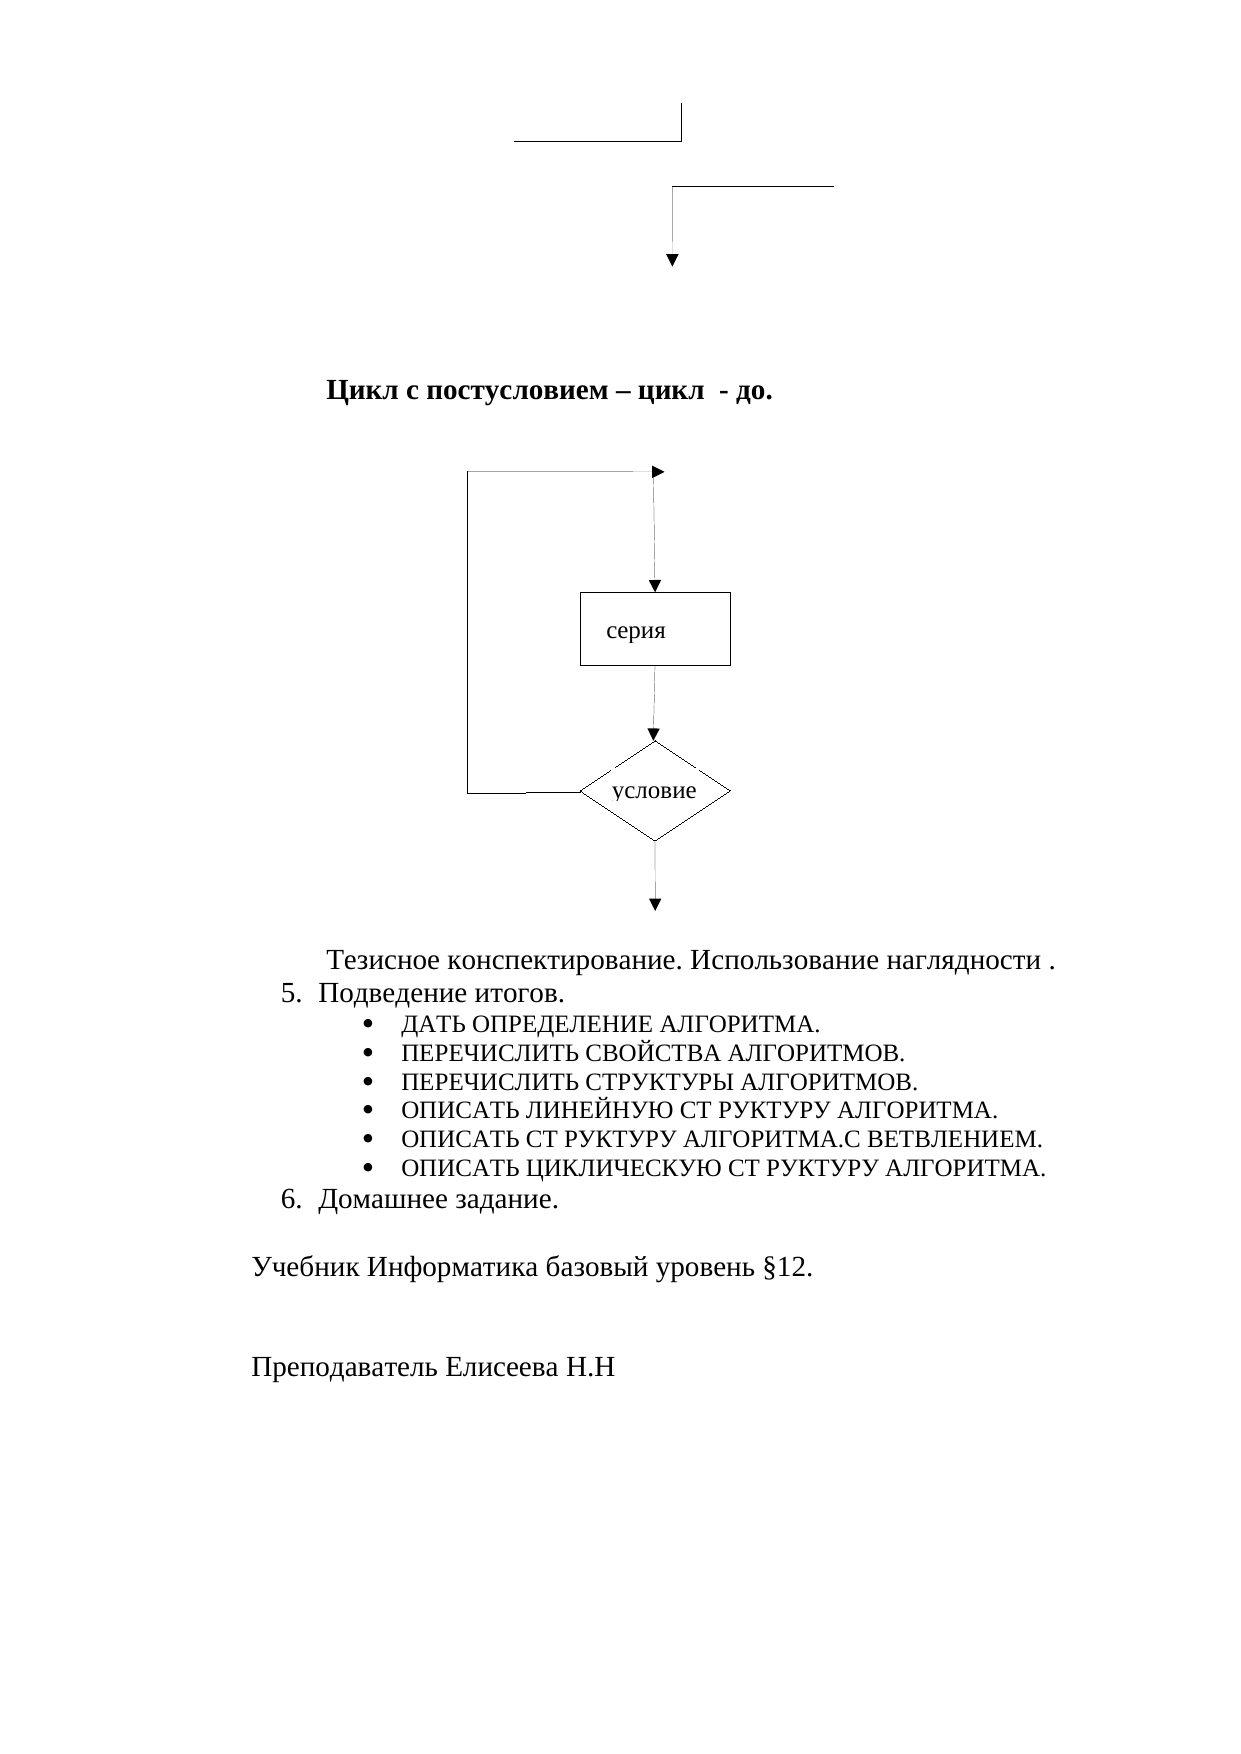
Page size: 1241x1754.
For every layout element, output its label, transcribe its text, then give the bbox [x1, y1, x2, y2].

subtitle Цикл с постусловием – цикл - до. [326, 372, 1152, 405]
text Преподаватель Елисеева Н.Н [251, 1349, 1152, 1383]
subtitle ДАТЬ ОПРЕДЕЛЕНИЕ АЛГОРИТМА. [363, 1009, 1152, 1038]
subtitle Домашнее задание. [281, 1182, 1152, 1215]
subtitle ПЕРЕЧИСЛИТЬ СТРУКТУРЫ АЛГОРИТМОВ. [363, 1067, 1152, 1095]
subtitle ОПИСАТЬ ЛИНЕЙНУЮ СТ РУКТУРУ АЛГОРИТМА. [363, 1095, 1152, 1124]
subtitle Учебник Информатика базовый уровень §12. [251, 1249, 1152, 1282]
subtitle ОПИСАТЬ ЦИКЛИЧЕСКУЮ СТ РУКТУРУ АЛГОРИТМА. [363, 1153, 1152, 1182]
subtitle Подведение итогов. [281, 976, 1152, 1009]
subtitle Тезисное конспектирование. Использование наглядности . [326, 942, 1152, 976]
subtitle ОПИСАТЬ СТ РУКТУРУ АЛГОРИТМА.С ВЕТВЛЕНИЕМ. [363, 1124, 1152, 1153]
subtitle ПЕРЕЧИСЛИТЬ СВОЙСТВА АЛГОРИТМОВ. [363, 1038, 1152, 1067]
